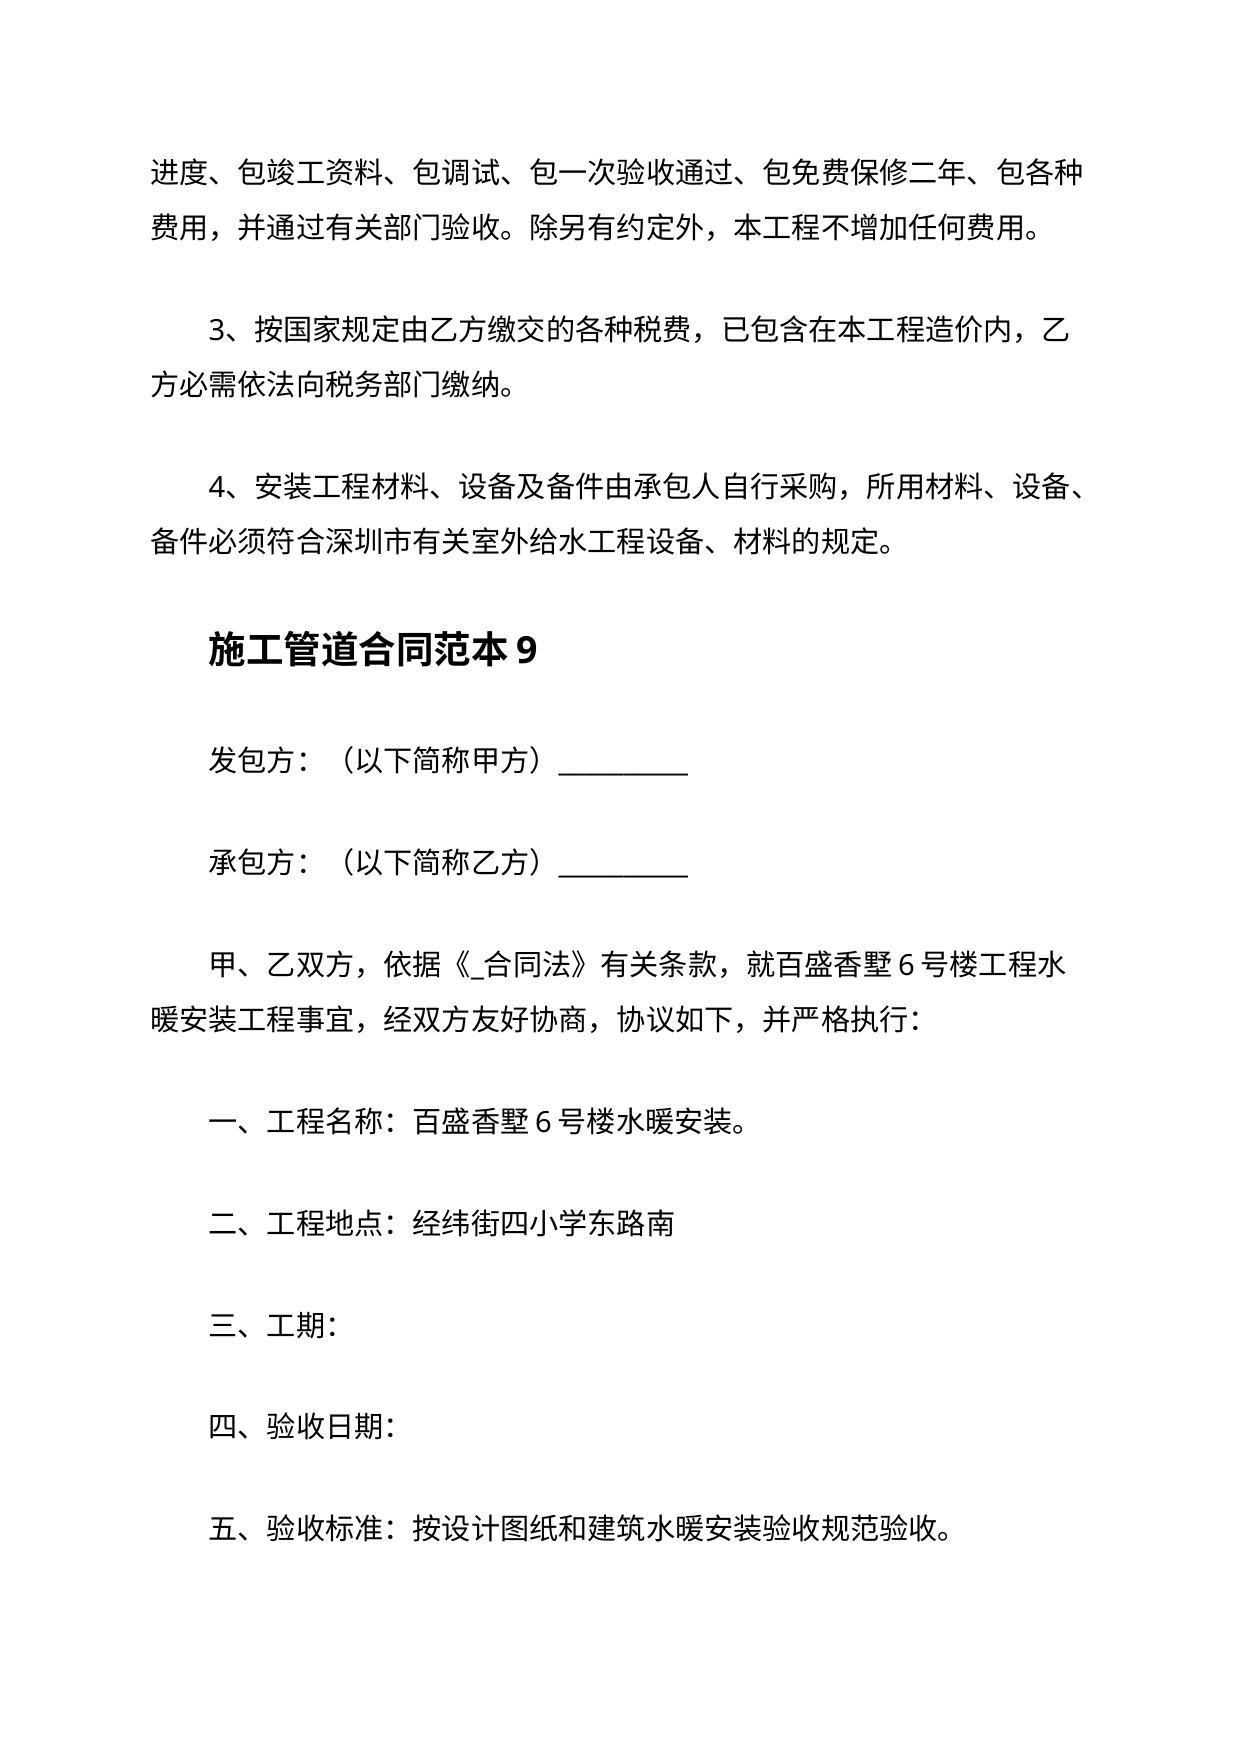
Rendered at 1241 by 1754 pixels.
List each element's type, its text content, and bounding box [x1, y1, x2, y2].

text 三、工期： [150, 1302, 1090, 1344]
text 二、工程地点：经纬街四小学东路南 [150, 1201, 1090, 1243]
text 四、验收日期： [150, 1404, 1090, 1446]
text 甲、乙双方，依据《_合同法》有关条款，就百盛香墅6号楼工程水暖安装工程事宜，经双方友好协商，协议如下，并严格执行： [150, 942, 1090, 1039]
text 发包方：（以下简称甲方）__________ [150, 738, 1090, 780]
text 3、按国家规定由乙方缴交的各种税费，已包含在本工程造价内，乙方必需依法向税务部门缴纳。 [150, 307, 1090, 404]
text 一、工程名称：百盛香墅6号楼水暖安装。 [150, 1098, 1090, 1141]
text 承包方：（以下简称乙方）__________ [150, 840, 1090, 882]
text 施工管道合同范本9 [150, 620, 1090, 675]
text 五、验收标准：按设计图纸和建筑水暖安装验收规范验收。 [150, 1506, 1090, 1548]
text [150, 150, 1090, 247]
text 4、安装工程材料、设备及备件由承包人自行采购，所用材料、设备、备件必须符合深圳市有关室外给水工程设备、材料的规定。 [150, 463, 1090, 561]
